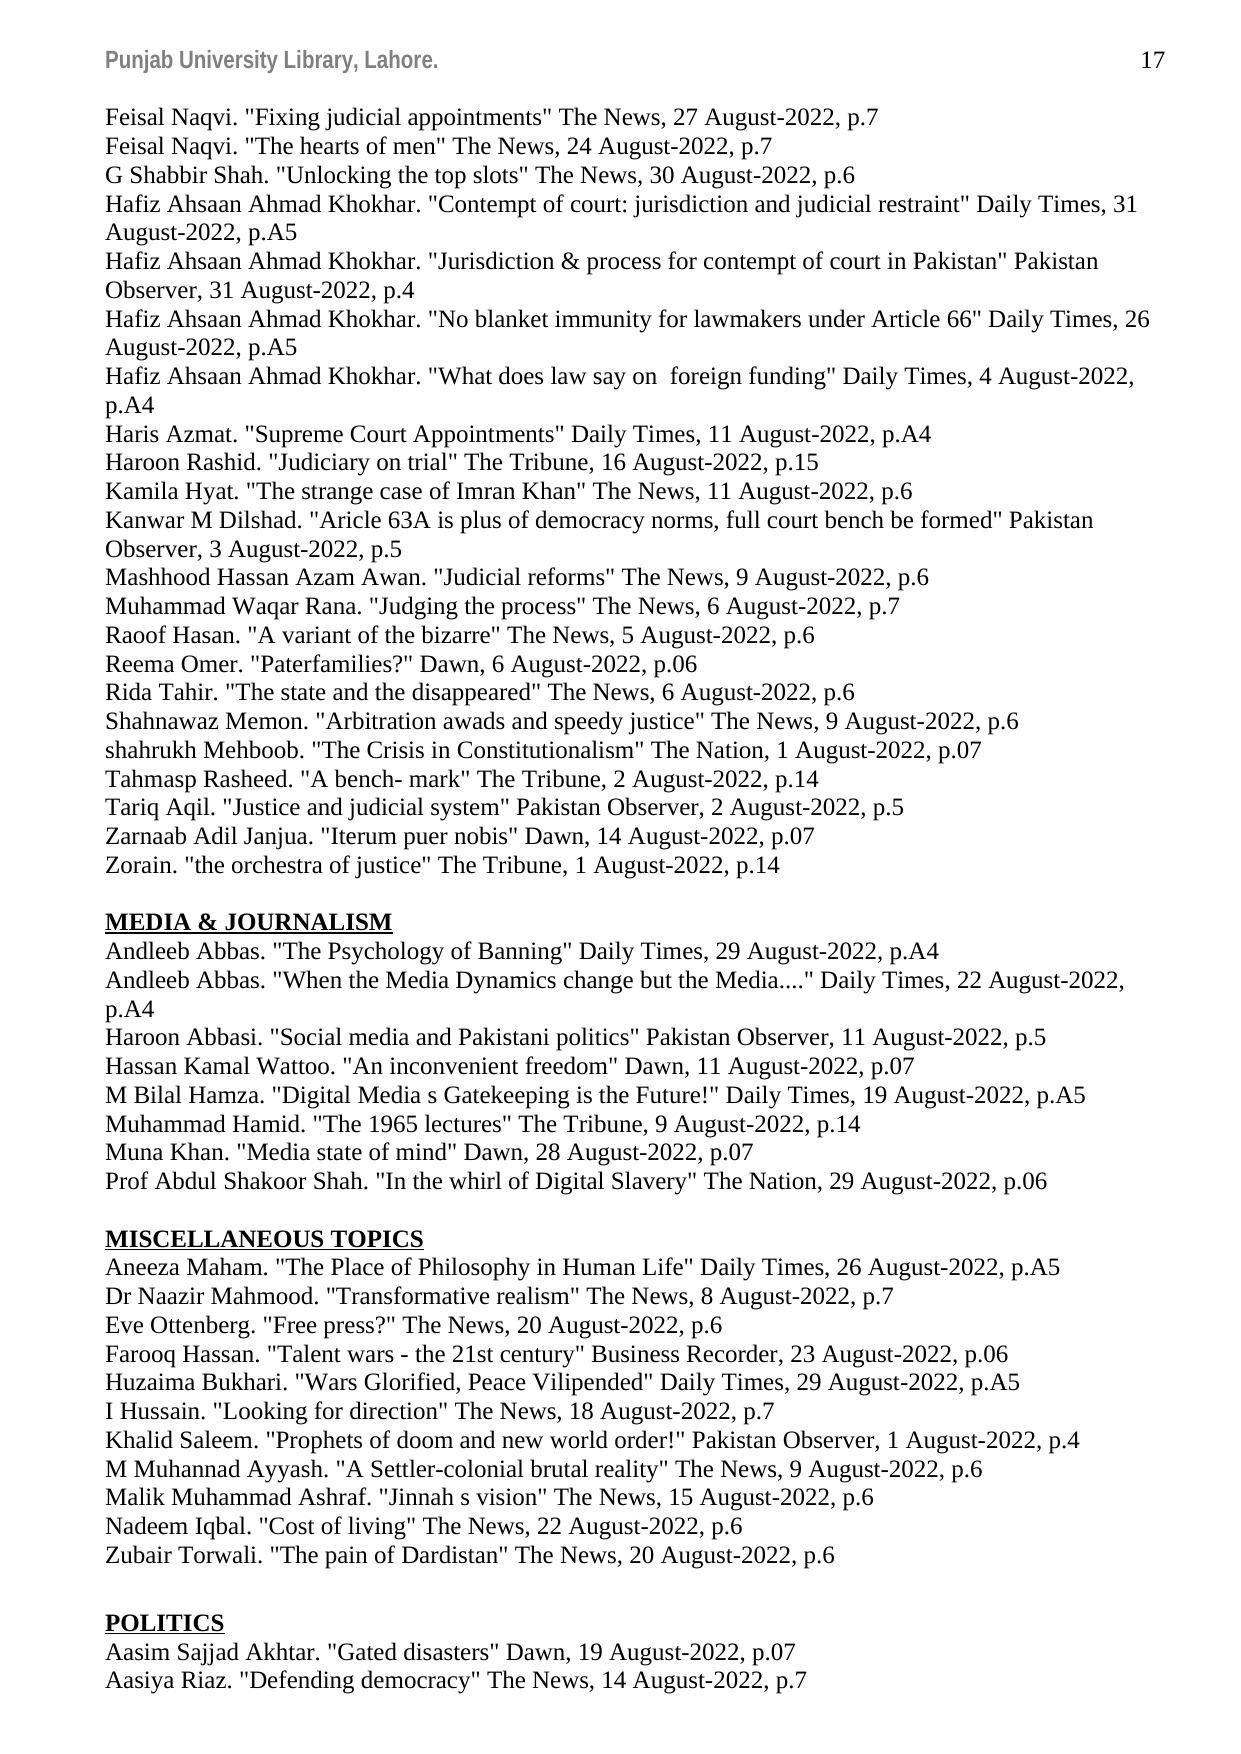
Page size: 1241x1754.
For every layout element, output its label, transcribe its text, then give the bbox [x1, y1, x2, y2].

text Zubair Torwali. "The pain of Dardistan" The News, 20 August-2022, p.6 [105, 1540, 1165, 1569]
text Aasim Sajjad Akhtar. "Gated disasters" Dawn, 19 August-2022, p.07 [105, 1637, 1165, 1666]
text Muhammad Waqar Rana. "Judging the process" The News, 6 August-2022, p.7 [105, 591, 1165, 620]
text Hafiz Ahsaan Ahmad Khokhar. "Contempt of court: jurisdiction and judicial restraint" Daily Times, 31 August-2022, p.A5 [105, 189, 1165, 246]
text Tahmasp Rasheed. "A bench- mark" The Tribune, 2 August-2022, p.14 [105, 764, 1165, 792]
text Media & Journalism [105, 907, 1165, 936]
text Haroon Rashid. "Judiciary on trial" The Tribune, 16 August-2022, p.15 [105, 447, 1165, 476]
text Zarnaab Adil Janjua. "Iterum puer nobis" Dawn, 14 August-2022, p.07 [105, 821, 1165, 850]
text Politics [105, 1608, 1165, 1637]
text Feisal Naqvi. "The hearts of men" The News, 24 August-2022, p.7 [105, 131, 1165, 160]
text Hafiz Ahsaan Ahmad Khokhar. "No blanket immunity for lawmakers under Article 66" Daily Times, 26 August-2022, p.A5 [105, 304, 1165, 361]
text Haroon Abbasi. "Social media and Pakistani politics" Pakistan Observer, 11 August-2022, p.5 [105, 1022, 1165, 1051]
text Dr Naazir Mahmood. "Transformative realism" The News, 8 August-2022, p.7 [105, 1281, 1165, 1310]
text Mashhood Hassan Azam Awan. "Judicial reforms" The News, 9 August-2022, p.6 [105, 562, 1165, 591]
text Feisal Naqvi. "Fixing judicial appointments" The News, 27 August-2022, p.7 [105, 102, 1165, 131]
text Kanwar M Dilshad. "Aricle 63A is plus of democracy norms, full court bench be formed" Pakistan Observer, 3 August-2022, p.5 [105, 505, 1165, 562]
text Malik Muhammad Ashraf. "Jinnah s vision" The News, 15 August-2022, p.6 [105, 1482, 1165, 1511]
text Hafiz Ahsaan Ahmad Khokhar. "Jurisdiction & process for contempt of court in Pakistan" Pakistan Observer, 31 August-2022, p.4 [105, 246, 1165, 304]
text Haris Azmat. "Supreme Court Appointments" Daily Times, 11 August-2022, p.A4 [105, 419, 1165, 447]
text Rida Tahir. "The state and the disappeared" The News, 6 August-2022, p.6 [105, 677, 1165, 706]
text shahrukh Mehboob. "The Crisis in Constitutionalism" The Nation, 1 August-2022, p.07 [105, 735, 1165, 764]
text Andleeb Abbas. "The Psychology of Banning" Daily Times, 29 August-2022, p.A4 [105, 936, 1165, 965]
text Zorain. "the orchestra of justice" The Tribune, 1 August-2022, p.14 [105, 850, 1165, 879]
text Aneeza Maham. "The Place of Philosophy in Human Life" Daily Times, 26 August-2022, p.A5 [105, 1252, 1165, 1281]
text Shahnawaz Memon. "Arbitration awads and speedy justice" The News, 9 August-2022, p.6 [105, 706, 1165, 735]
text Khalid Saleem. "Prophets of doom and new world order!" Pakistan Observer, 1 August-2022, p.4 [105, 1425, 1165, 1454]
text Reema Omer. "Paterfamilies?" Dawn, 6 August-2022, p.06 [105, 649, 1165, 677]
text Farooq Hassan. "Talent wars - the 21st century" Business Recorder, 23 August-2022, p.06 [105, 1339, 1165, 1367]
text Hassan Kamal Wattoo. "An inconvenient freedom" Dawn, 11 August-2022, p.07 [105, 1051, 1165, 1080]
text G Shabbir Shah. "Unlocking the top slots" The News, 30 August-2022, p.6 [105, 160, 1165, 189]
text Tariq Aqil. "Justice and judicial system" Pakistan Observer, 2 August-2022, p.5 [105, 792, 1165, 821]
text Aasiya Riaz. "Defending democracy" The News, 14 August-2022, p.7 [105, 1666, 1165, 1694]
text I Hussain. "Looking for direction" The News, 18 August-2022, p.7 [105, 1396, 1165, 1425]
text Nadeem Iqbal. "Cost of living" The News, 22 August-2022, p.6 [105, 1511, 1165, 1540]
text M Muhannad Ayyash. "A Settler-colonial brutal reality" The News, 9 August-2022, p.6 [105, 1454, 1165, 1482]
text Andleeb Abbas. "When the Media Dynamics change but the Media...." Daily Times, 22 August-2022, p.A4 [105, 965, 1165, 1022]
text Kamila Hyat. "The strange case of Imran Khan" The News, 11 August-2022, p.6 [105, 476, 1165, 505]
text Prof Abdul Shakoor Shah. "In the whirl of Digital Slavery" The Nation, 29 August-2022, p.06 [105, 1166, 1165, 1195]
text Hafiz Ahsaan Ahmad Khokhar. "What does law say on foreign funding" Daily Times, 4 August-2022, p.A4 [105, 361, 1165, 419]
text Eve Ottenberg. "Free press?" The News, 20 August-2022, p.6 [105, 1310, 1165, 1339]
text M Bilal Hamza. "Digital Media s Gatekeeping is the Future!" Daily Times, 19 August-2022, p.A5 [105, 1080, 1165, 1109]
text Huzaima Bukhari. "Wars Glorified, Peace Vilipended" Daily Times, 29 August-2022, p.A5 [105, 1367, 1165, 1396]
text Muna Khan. "Media state of mind" Dawn, 28 August-2022, p.07 [105, 1137, 1165, 1166]
text Muhammad Hamid. "The 1965 lectures" The Tribune, 9 August-2022, p.14 [105, 1109, 1165, 1137]
text Miscellaneous Topics [105, 1224, 1165, 1252]
text Raoof Hasan. "A variant of the bizarre" The News, 5 August-2022, p.6 [105, 620, 1165, 649]
